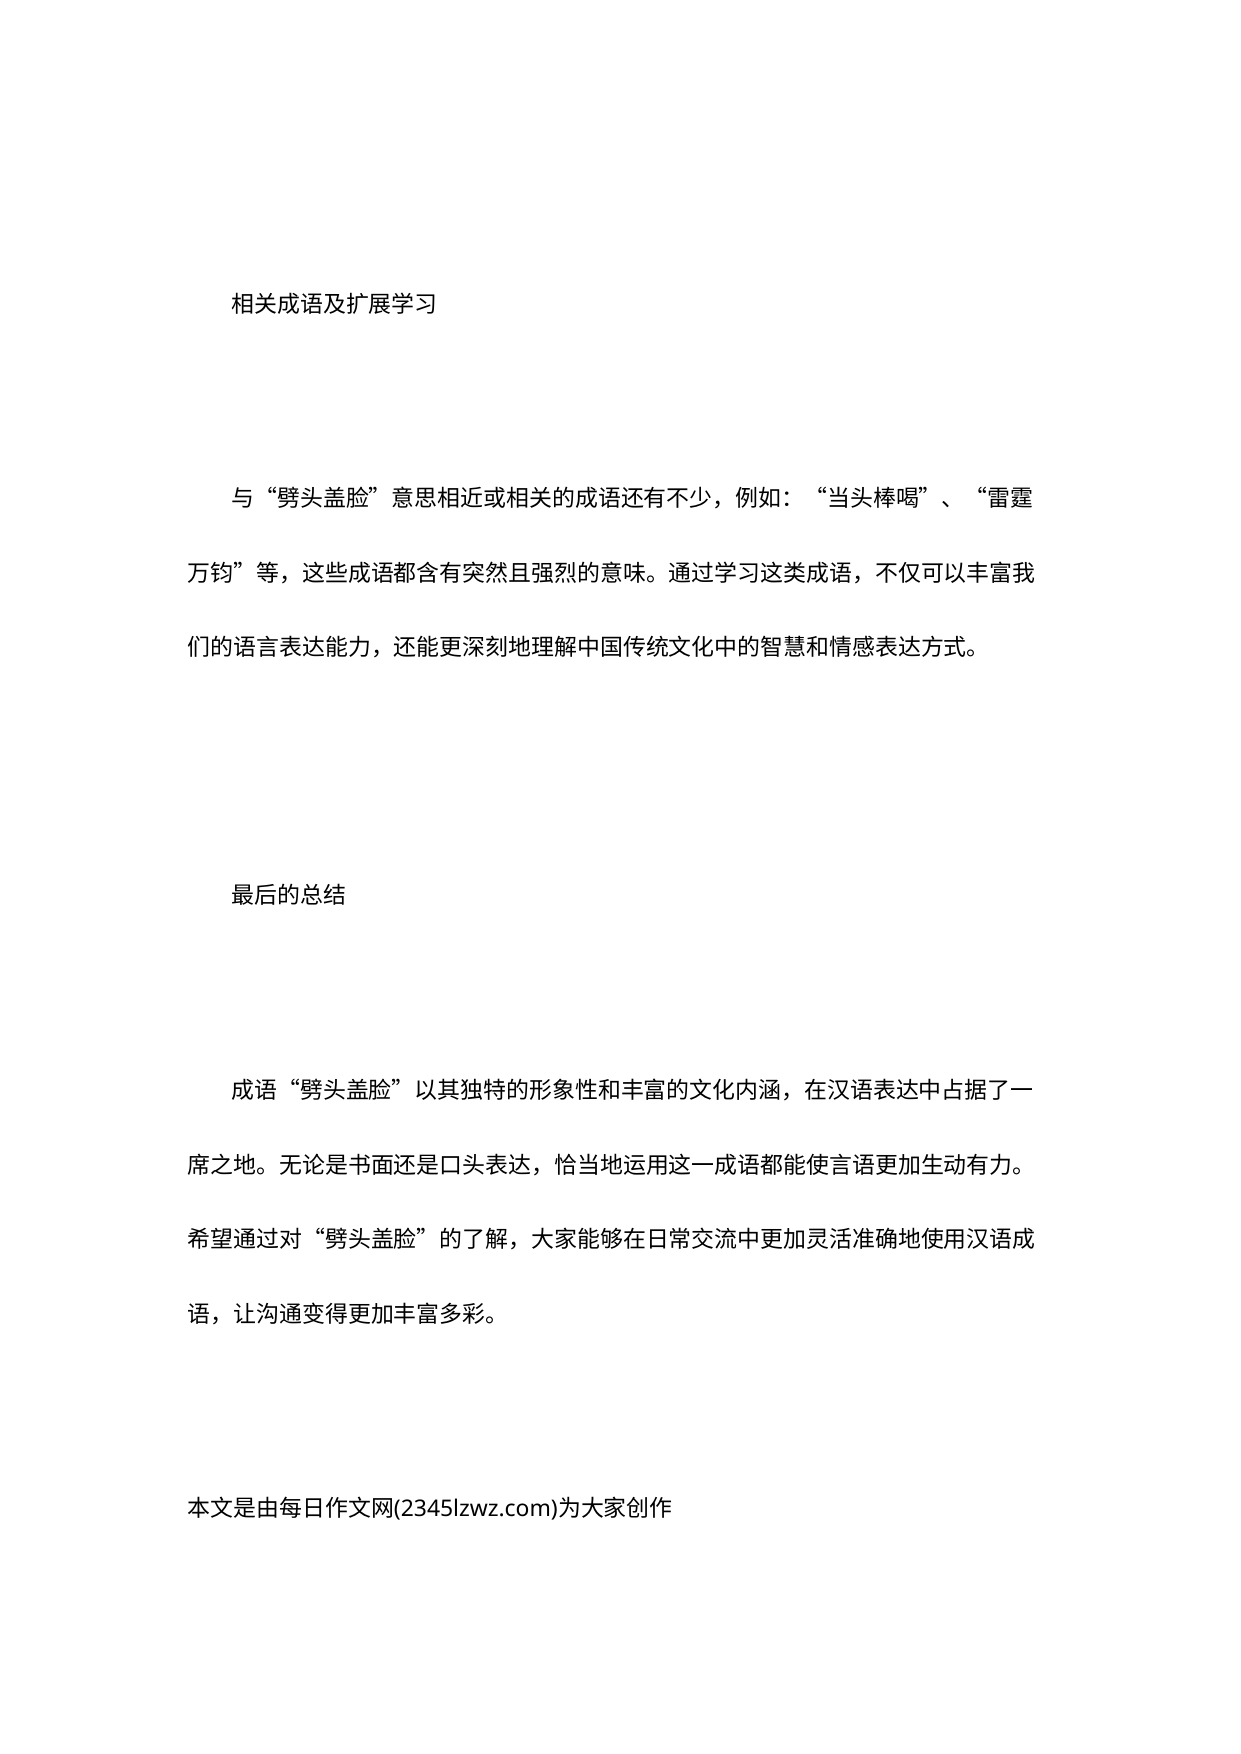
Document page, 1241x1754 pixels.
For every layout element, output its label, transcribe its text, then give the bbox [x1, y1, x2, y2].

text 与“劈头盖脸”意思相近或相关的成语还有不少，例如：“当头棒喝”、“雷霆万钧”等，这些成语都含有突然且强烈的意味。通过学习这类成语，不仅可以丰富我们的语言表达能力，还能更深刻地理解中国传统文化中的智慧和情感表达方式。 [187, 464, 1053, 678]
text 成语“劈头盖脸”以其独特的形象性和丰富的文化内涵，在汉语表达中占据了一席之地。无论是书面还是口头表达，恰当地运用这一成语都能使言语更加生动有力。希望通过对“劈头盖脸”的了解，大家能够在日常交流中更加灵活准确地使用汉语成语，让沟通变得更加丰富多彩。 [187, 1056, 1053, 1345]
text 最后的总结 [187, 862, 1053, 927]
text 相关成语及扩展学习 [187, 270, 1053, 335]
text 本文是由每日作文网(2345lzwz.com)为大家创作 [187, 1474, 1053, 1539]
